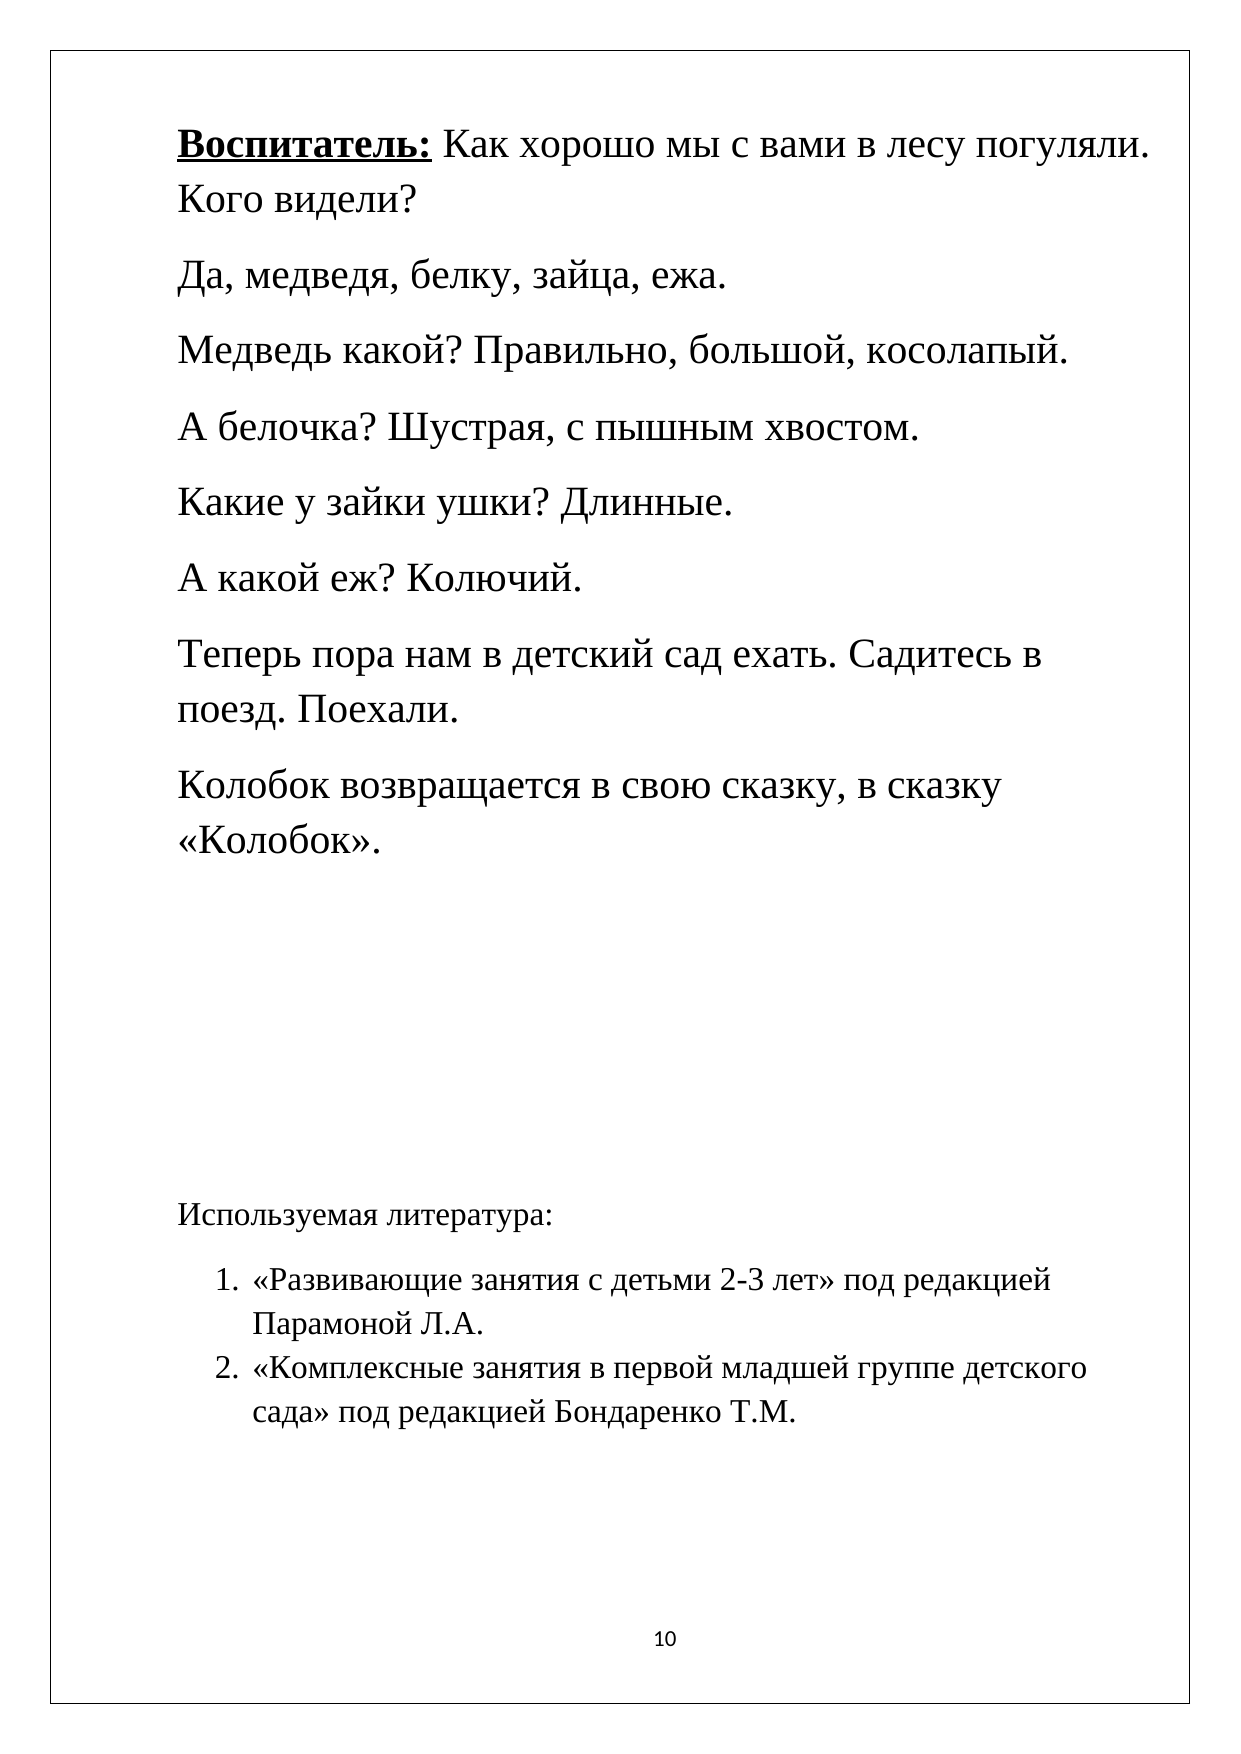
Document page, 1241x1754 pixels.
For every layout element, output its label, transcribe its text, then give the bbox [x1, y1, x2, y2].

list «Комплексные занятия в первой младшей группе детского сада» под редакцией Бондаренко Т.М. [214, 1348, 1152, 1430]
text Колобок возвращается в свою сказку, в сказку «Колобок». [177, 760, 1152, 863]
text Медведь какой? Правильно, большой, косолапый. [177, 325, 1152, 373]
text Теперь пора нам в детский сад ехать. Садитесь в поезд. Поехали. [177, 629, 1152, 732]
list «Развивающие занятия с детьми 2-3 лет» под редакцией Парамоной Л.А. [214, 1259, 1152, 1342]
text Какие у зайки ушки? Длинные. [177, 477, 1152, 525]
text Используемая литература: [177, 1194, 1152, 1233]
text Да, медведя, белку, зайца, ежа. [177, 249, 1152, 297]
text А какой еж? Колючий. [177, 553, 1152, 601]
text А белочка? Шустрая, с пышным хвостом. [177, 401, 1152, 449]
text Воспитатель: Как хорошо мы с вами в лесу погуляли. Кого видели? [177, 118, 1152, 221]
